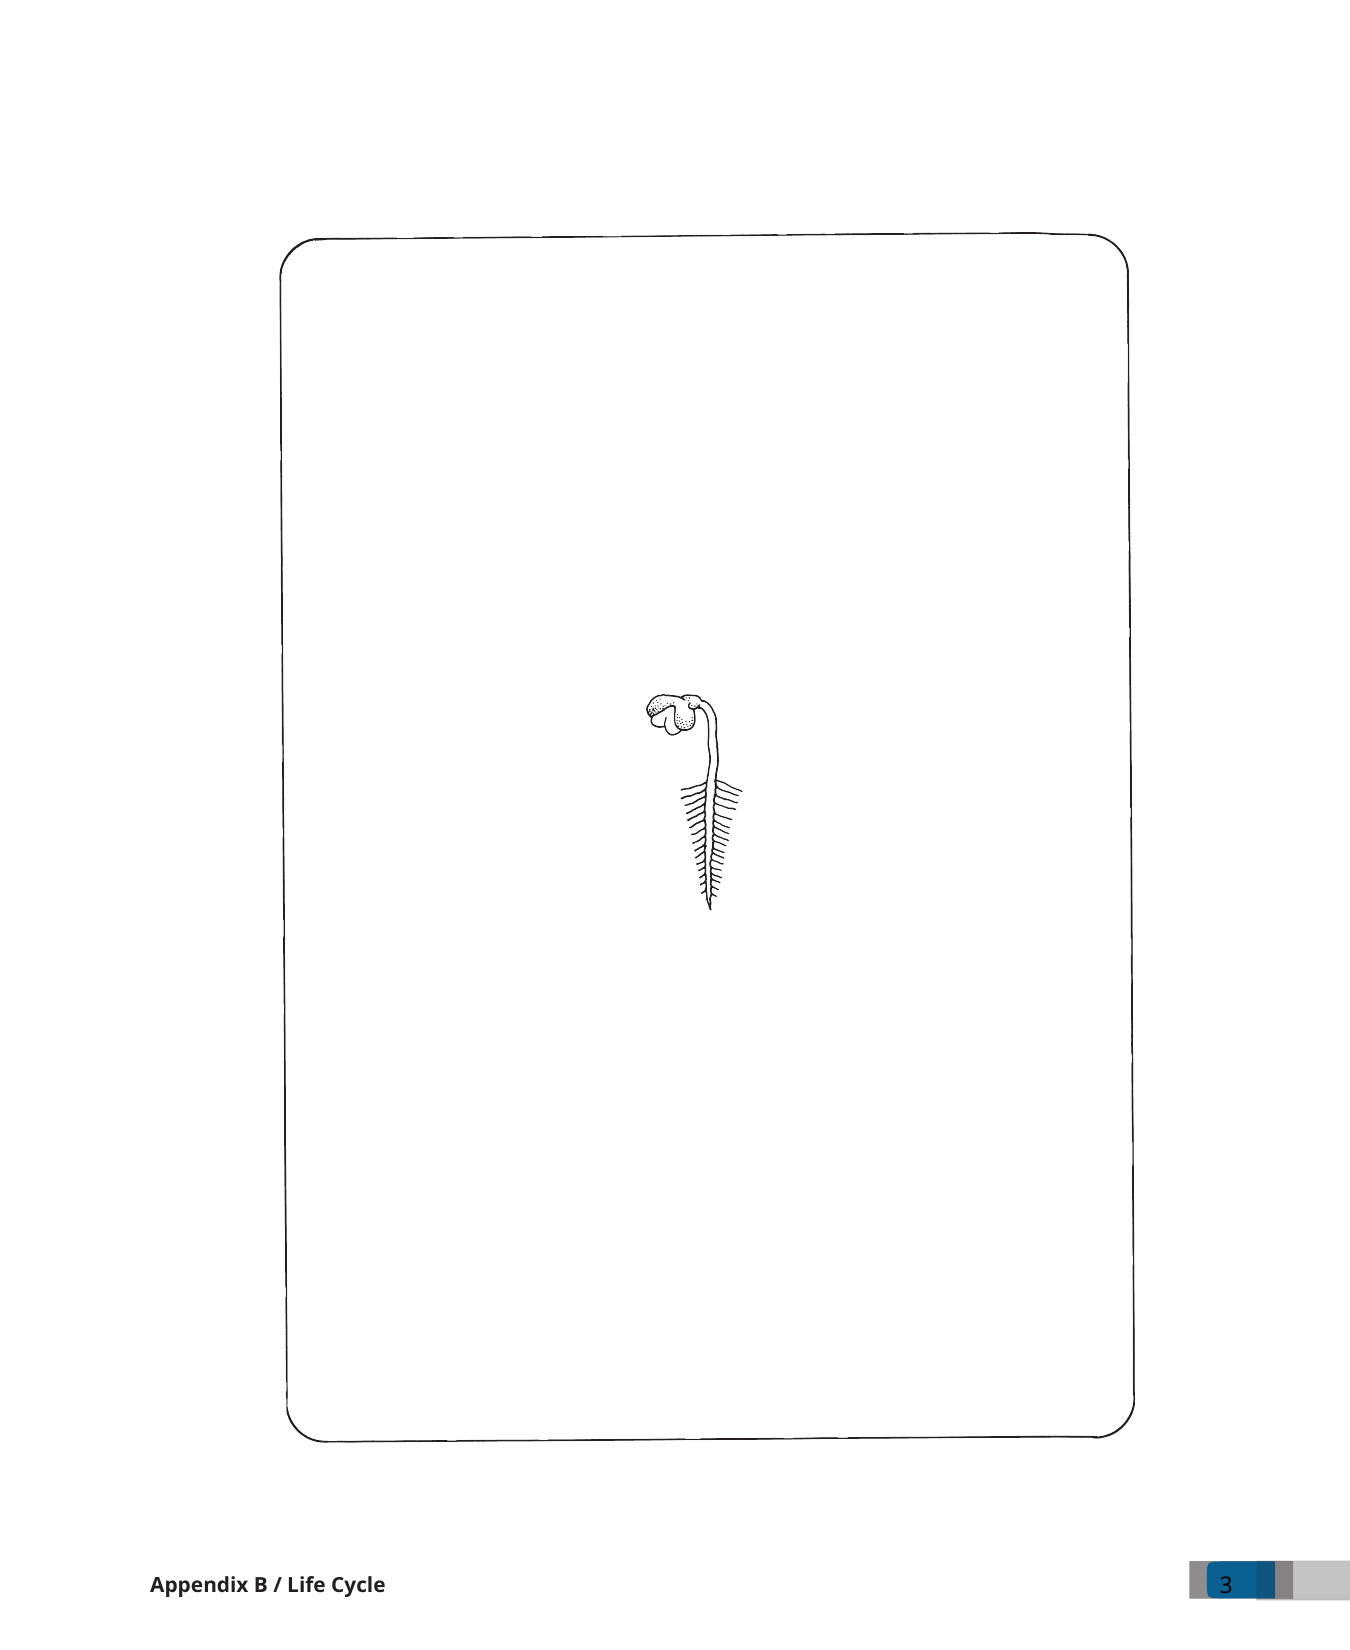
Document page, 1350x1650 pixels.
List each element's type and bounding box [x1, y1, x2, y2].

picture [279, 232, 1135, 1443]
